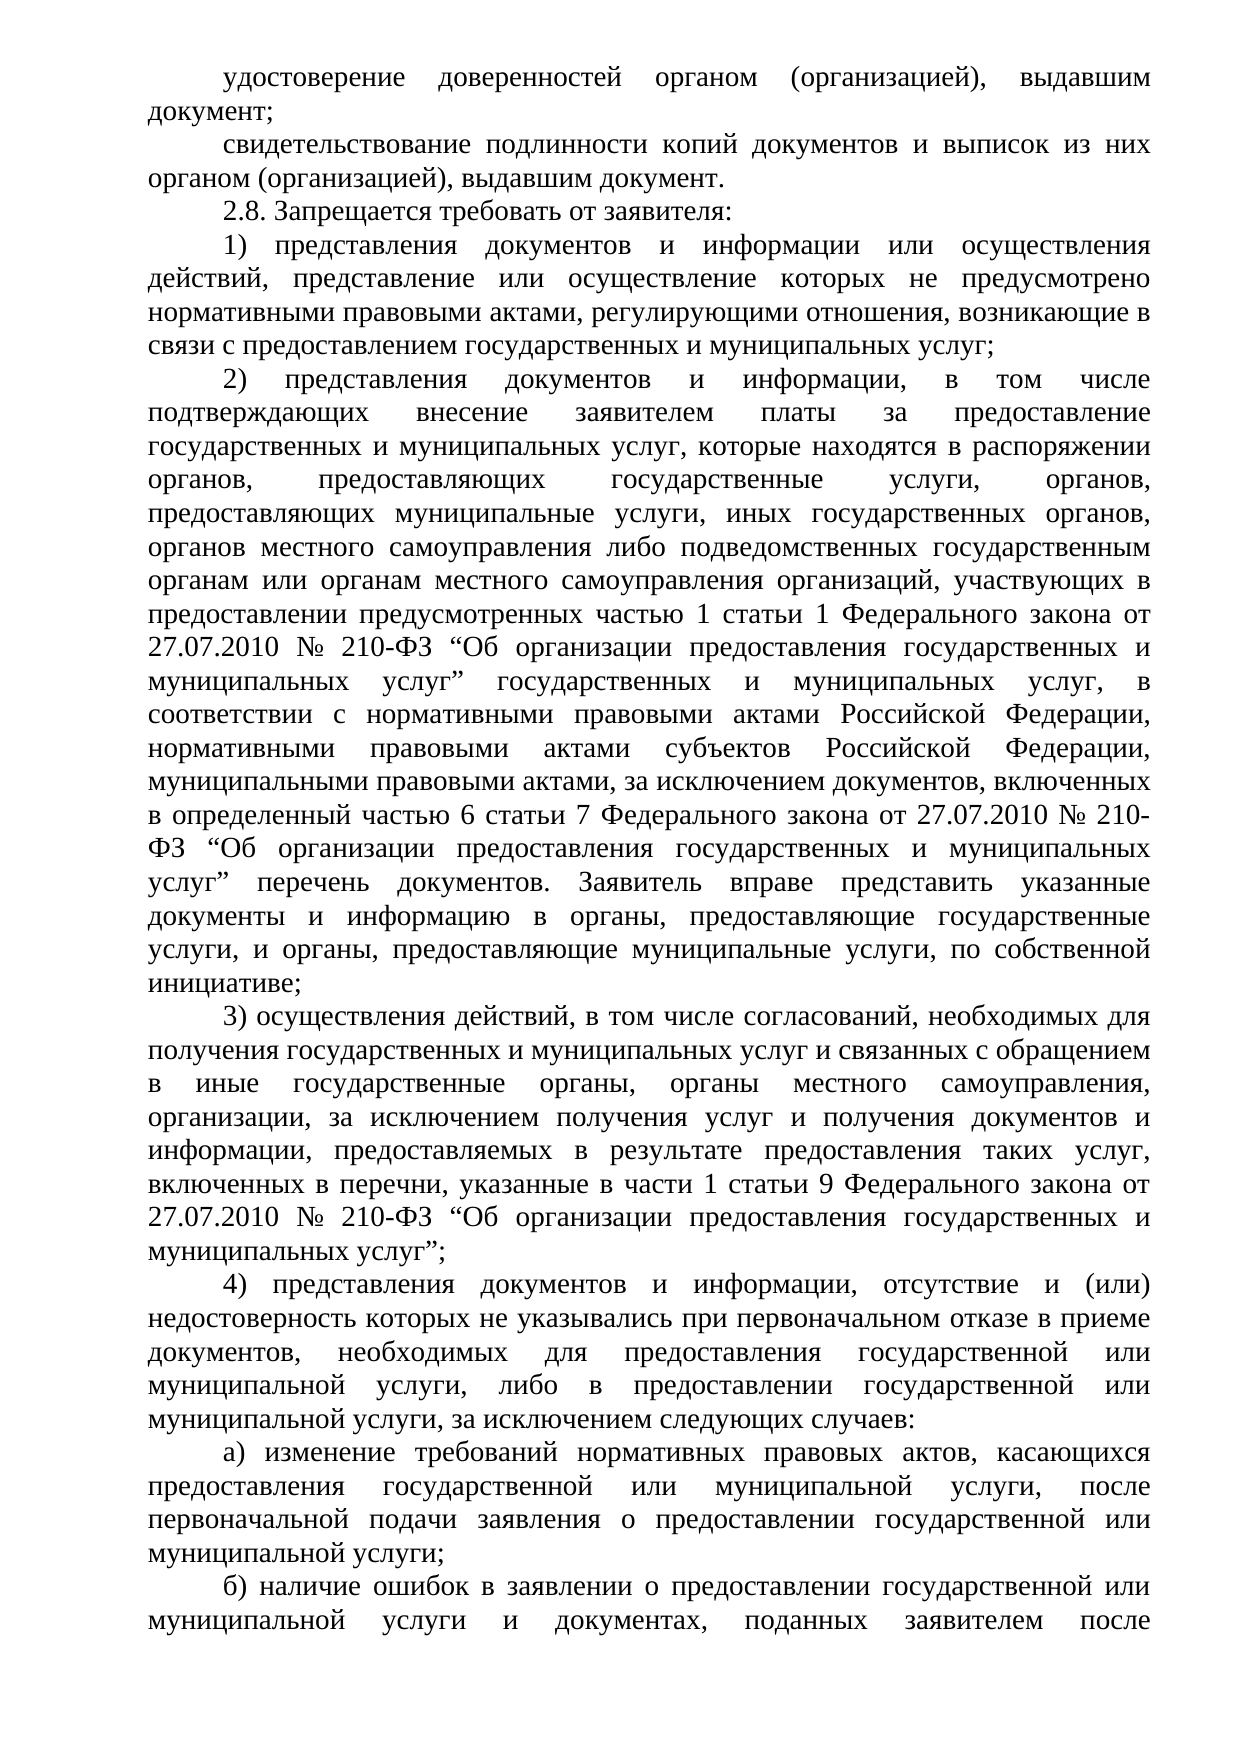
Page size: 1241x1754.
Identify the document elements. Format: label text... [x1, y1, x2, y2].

text 1) представления документов и информации или осуществления действий, представление или осуществление которых не предусмотрено нормативными правовыми актами, регулирующими отношения, возникающие в связи с предоставлением государственных и муниципальных услуг; [148, 227, 1152, 361]
text 2.8. Запрещается требовать от заявителя: [148, 193, 1152, 227]
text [148, 1568, 1152, 1636]
text удостоверение доверенностей органом (организацией), выдавшим документ; [148, 59, 1152, 126]
text 4) представления документов и информации, отсутствие и (или) недостоверность которых не указывались при первоначальном отказе в приеме документов, необходимых для предоставления государственной или муниципальной услуги, либо в предоставлении государственной или муниципальной услуги, за исключением следующих случаев: [148, 1267, 1152, 1434]
text 2) представления документов и информации, в том числе подтверждающих внесение заявителем платы за предоставление государственных и муниципальных услуг, которые находятся в распоряжении органов, предоставляющих государственные услуги, органов, предоставляющих муниципальные услуги, иных государственных органов, органов местного самоуправления либо подведомственных государственным органам или органам местного самоуправления организаций, участвующих в предоставлении предусмотренных частью 1 статьи 1 Федерального закона от 27.07.2010 № 210-ФЗ “Об организации предоставления государственных и муниципальных услуг” государственных и муниципальных услуг, в соответствии с нормативными правовыми актами Российской Федерации, нормативными правовыми актами субъектов Российской Федерации, муниципальными правовыми актами, за исключением документов, включенных в определенный частью 6 статьи 7 Федерального закона от 27.07.2010 № 210-ФЗ “Об организации предоставления государственных и муниципальных услуг” перечень документов. Заявитель вправе представить указанные документы и информацию в органы, предоставляющие государственные услуги, и органы, предоставляющие муниципальные услуги, по собственной инициативе; [148, 361, 1152, 998]
text 3) осуществления действий, в том числе согласований, необходимых для получения государственных и муниципальных услуг и связанных с обращением в иные государственные органы, органы местного самоуправления, организации, за исключением получения услуг и получения документов и информации, предоставляемых в результате предоставления таких услуг, включенных в перечни, указанные в части 1 статьи 9 Федерального закона от 27.07.2010 № 210-ФЗ “Об организации предоставления государственных и муниципальных услуг”; [148, 998, 1152, 1267]
text свидетельствование подлинности копий документов и выписок из них органом (организацией), выдавшим документ. [148, 126, 1152, 193]
text а) изменение требований нормативных правовых актов, касающихся предоставления государственной или муниципальной услуги, после первоначальной подачи заявления о предоставлении государственной или муниципальной услуги; [148, 1434, 1152, 1568]
